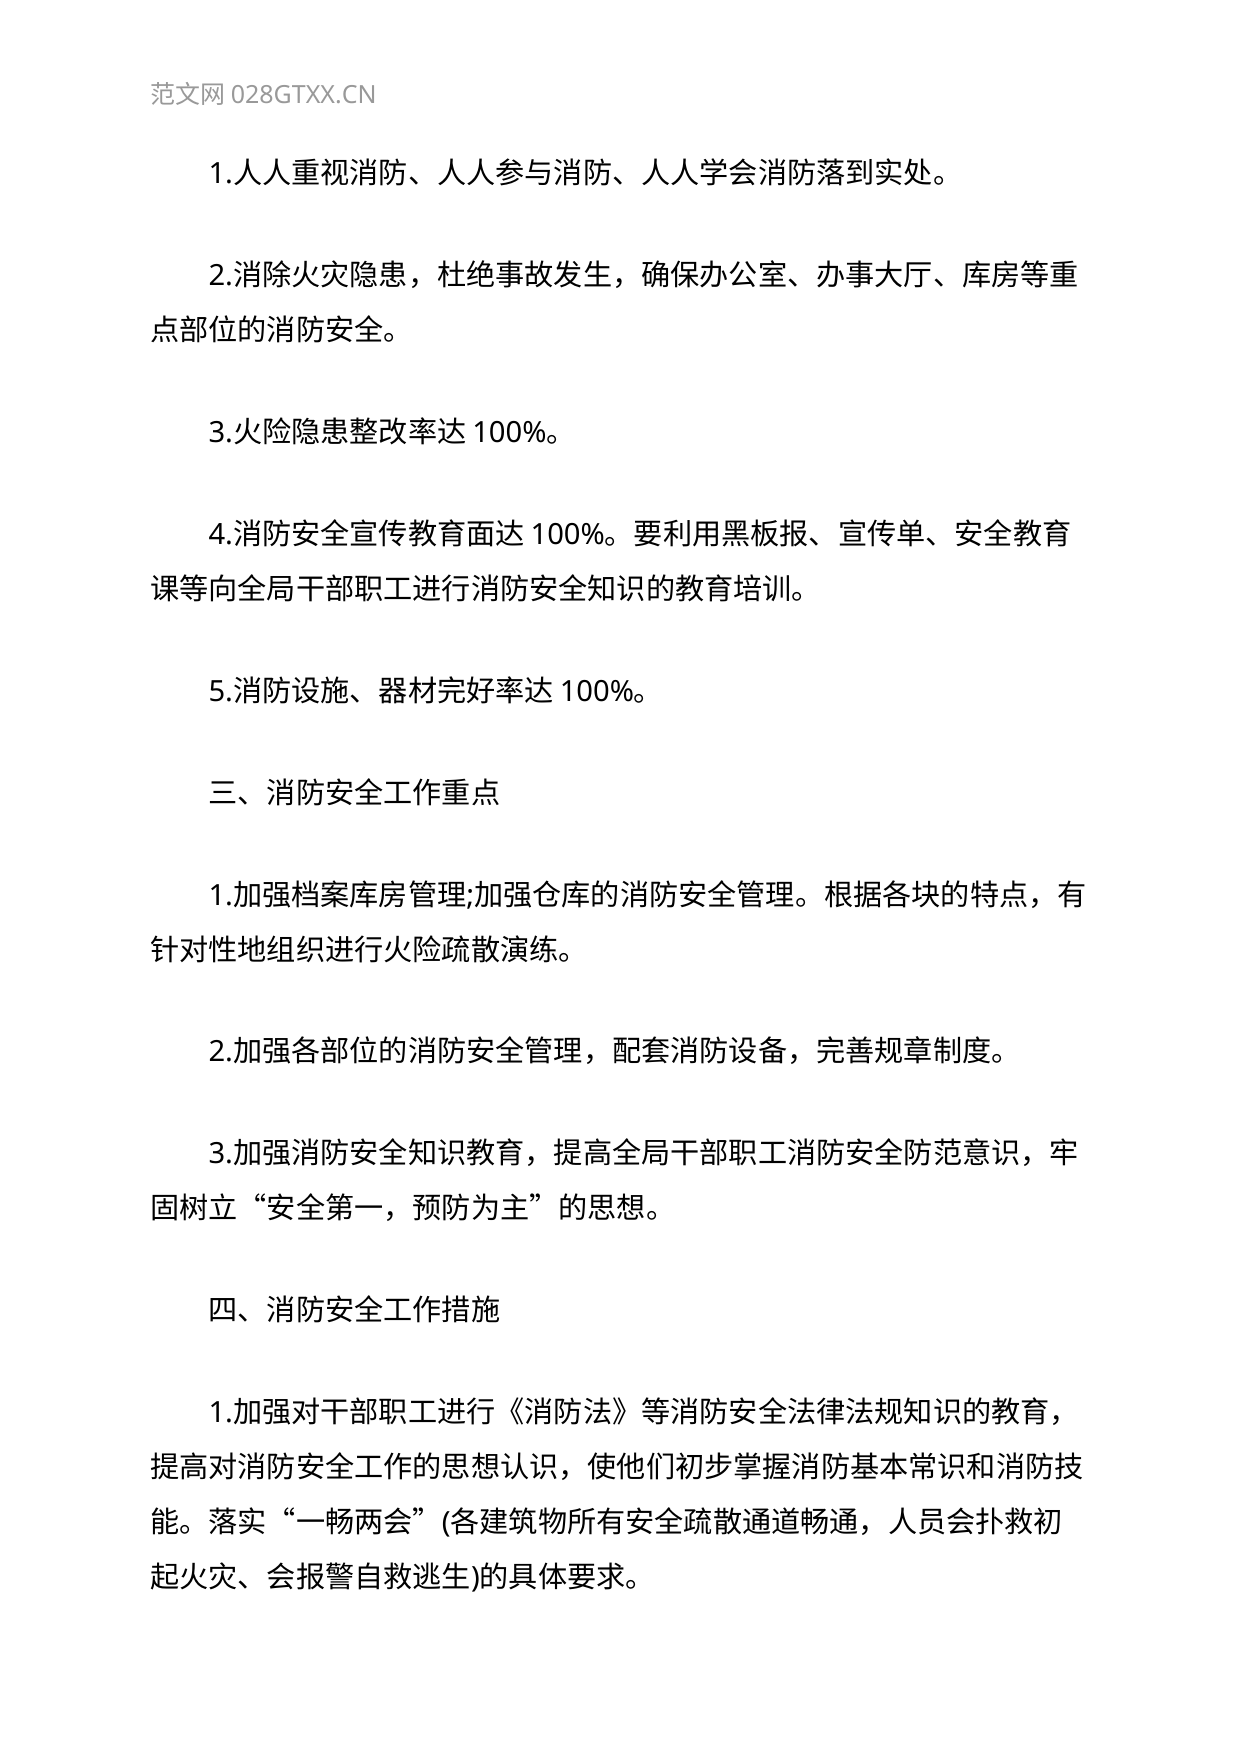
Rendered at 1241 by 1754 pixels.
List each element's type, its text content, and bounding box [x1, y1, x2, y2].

text 3.火险隐患整改率达100%。 [150, 409, 1090, 451]
text 2.加强各部位的消防安全管理，配套消防设备，完善规章制度。 [150, 1028, 1090, 1070]
text 三、消防安全工作重点 [150, 769, 1090, 812]
text 1.人人重视消防、人人参与消防、人人学会消防落到实处。 [150, 150, 1090, 192]
text 1.加强档案库房管理;加强仓库的消防安全管理。根据各块的特点，有针对性地组织进行火险疏散演练。 [150, 871, 1090, 968]
text 4.消防安全宣传教育面达100%。要利用黑板报、宣传单、安全教育课等向全局干部职工进行消防安全知识的教育培训。 [150, 511, 1090, 608]
text 3.加强消防安全知识教育，提高全局干部职工消防安全防范意识，牢固树立“安全第一，预防为主”的思想。 [150, 1130, 1090, 1227]
text 四、消防安全工作措施 [150, 1287, 1090, 1329]
text 5.消防设施、器材完好率达100%。 [150, 667, 1090, 710]
text 2.消除火灾隐患，杜绝事故发生，确保办公室、办事大厅、库房等重点部位的消防安全。 [150, 252, 1090, 349]
text 1.加强对干部职工进行《消防法》等消防安全法律法规知识的教育，提高对消防安全工作的思想认识，使他们初步掌握消防基本常识和消防技能。落实“一畅两会”(各建筑物所有安全疏散通道畅通，人员会扑救初起火灾、会报警自救逃生)的具体要求。 [150, 1388, 1090, 1596]
